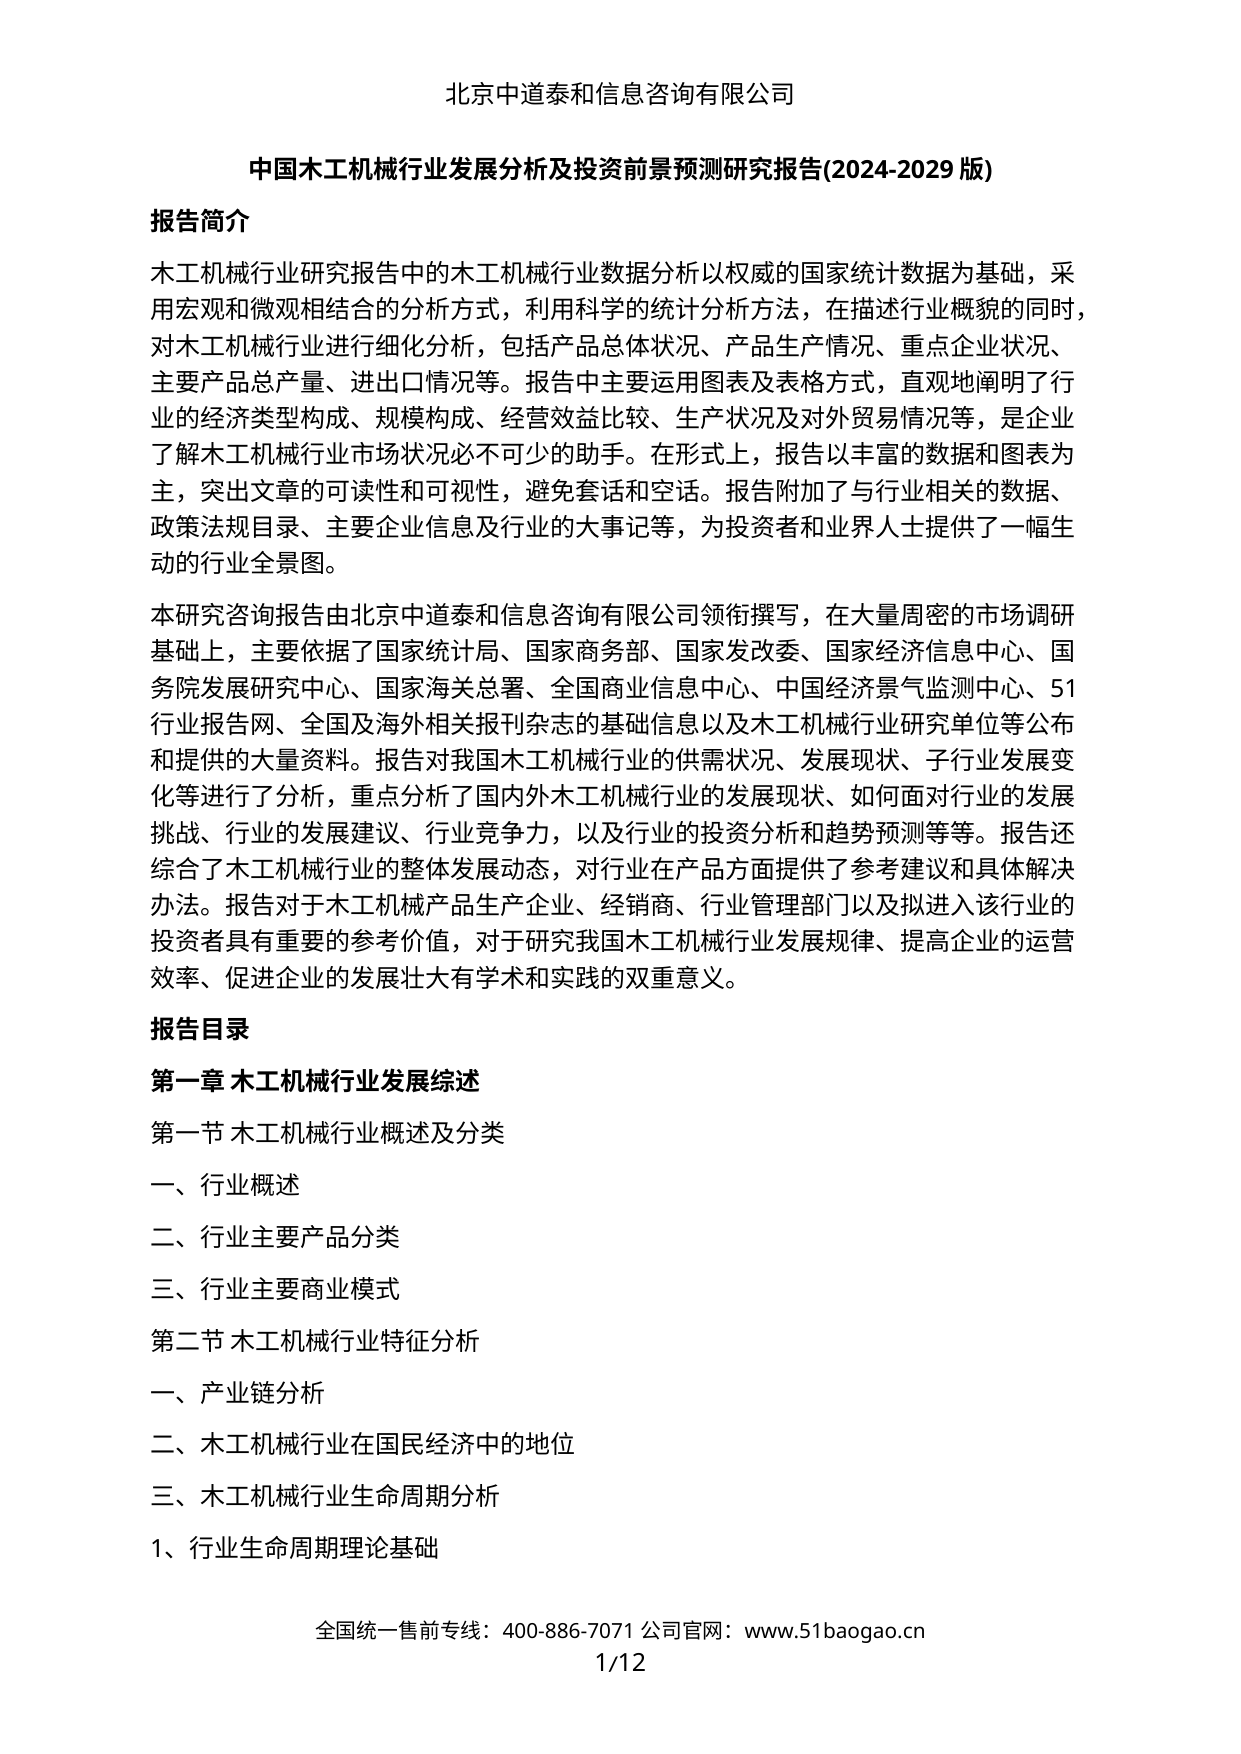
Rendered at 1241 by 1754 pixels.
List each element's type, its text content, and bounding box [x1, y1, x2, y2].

text 中国木工机械行业发展分析及投资前景预测研究报告(2024-2029版) [150, 150, 1090, 186]
text 三、木工机械行业生命周期分析 [150, 1477, 1090, 1513]
text 二、木工机械行业在国民经济中的地位 [150, 1425, 1090, 1461]
text 三、行业主要商业模式 [150, 1269, 1090, 1306]
text 一、产业链分析 [150, 1373, 1090, 1409]
text 一、行业概述 [150, 1166, 1090, 1202]
text 第二节 木工机械行业特征分析 [150, 1321, 1090, 1357]
text 第一章 木工机械行业发展综述 [150, 1062, 1090, 1098]
text 本研究咨询报告由北京中道泰和信息咨询有限公司领衔撰写，在大量周密的市场调研基础上，主要依据了国家统计局、国家商务部、国家发改委、国家经济信息中心、国务院发展研究中心、国家海关总署、全国商业信息中心、中国经济景气监测中心、51行业报告网、全国及海外相关报刊杂志的基础信息以及木工机械行业研究单位等公布和提供的大量资料。报告对我国木工机械行业的供需状况、发展现状、子行业发展变化等进行了分析，重点分析了国内外木工机械行业的发展现状、如何面对行业的发展挑战、行业的发展建议、行业竞争力，以及行业的投资分析和趋势预测等等。报告还综合了木工机械行业的整体发展动态，对行业在产品方面提供了参考建议和具体解决办法。报告对于木工机械产品生产企业、经销商、行业管理部门以及拟进入该行业的投资者具有重要的参考价值，对于研究我国木工机械行业发展规律、提高企业的运营效率、促进企业的发展壮大有学术和实践的双重意义。 [150, 596, 1090, 994]
text 报告简介 [150, 202, 1090, 238]
text 1、行业生命周期理论基础 [150, 1529, 1090, 1565]
text 第一节 木工机械行业概述及分类 [150, 1114, 1090, 1150]
text 木工机械行业研究报告中的木工机械行业数据分析以权威的国家统计数据为基础，采用宏观和微观相结合的分析方式，利用科学的统计分析方法，在描述行业概貌的同时，对木工机械行业进行细化分析，包括产品总体状况、产品生产情况、重点企业状况、主要产品总产量、进出口情况等。报告中主要运用图表及表格方式，直观地阐明了行业的经济类型构成、规模构成、经营效益比较、生产状况及对外贸易情况等，是企业了解木工机械行业市场状况必不可少的助手。在形式上，报告以丰富的数据和图表为主，突出文章的可读性和可视性，避免套话和空话。报告附加了与行业相关的数据、政策法规目录、主要企业信息及行业的大事记等，为投资者和业界人士提供了一幅生动的行业全景图。 [150, 254, 1090, 580]
text 报告目录 [150, 1010, 1090, 1046]
text 二、行业主要产品分类 [150, 1217, 1090, 1254]
